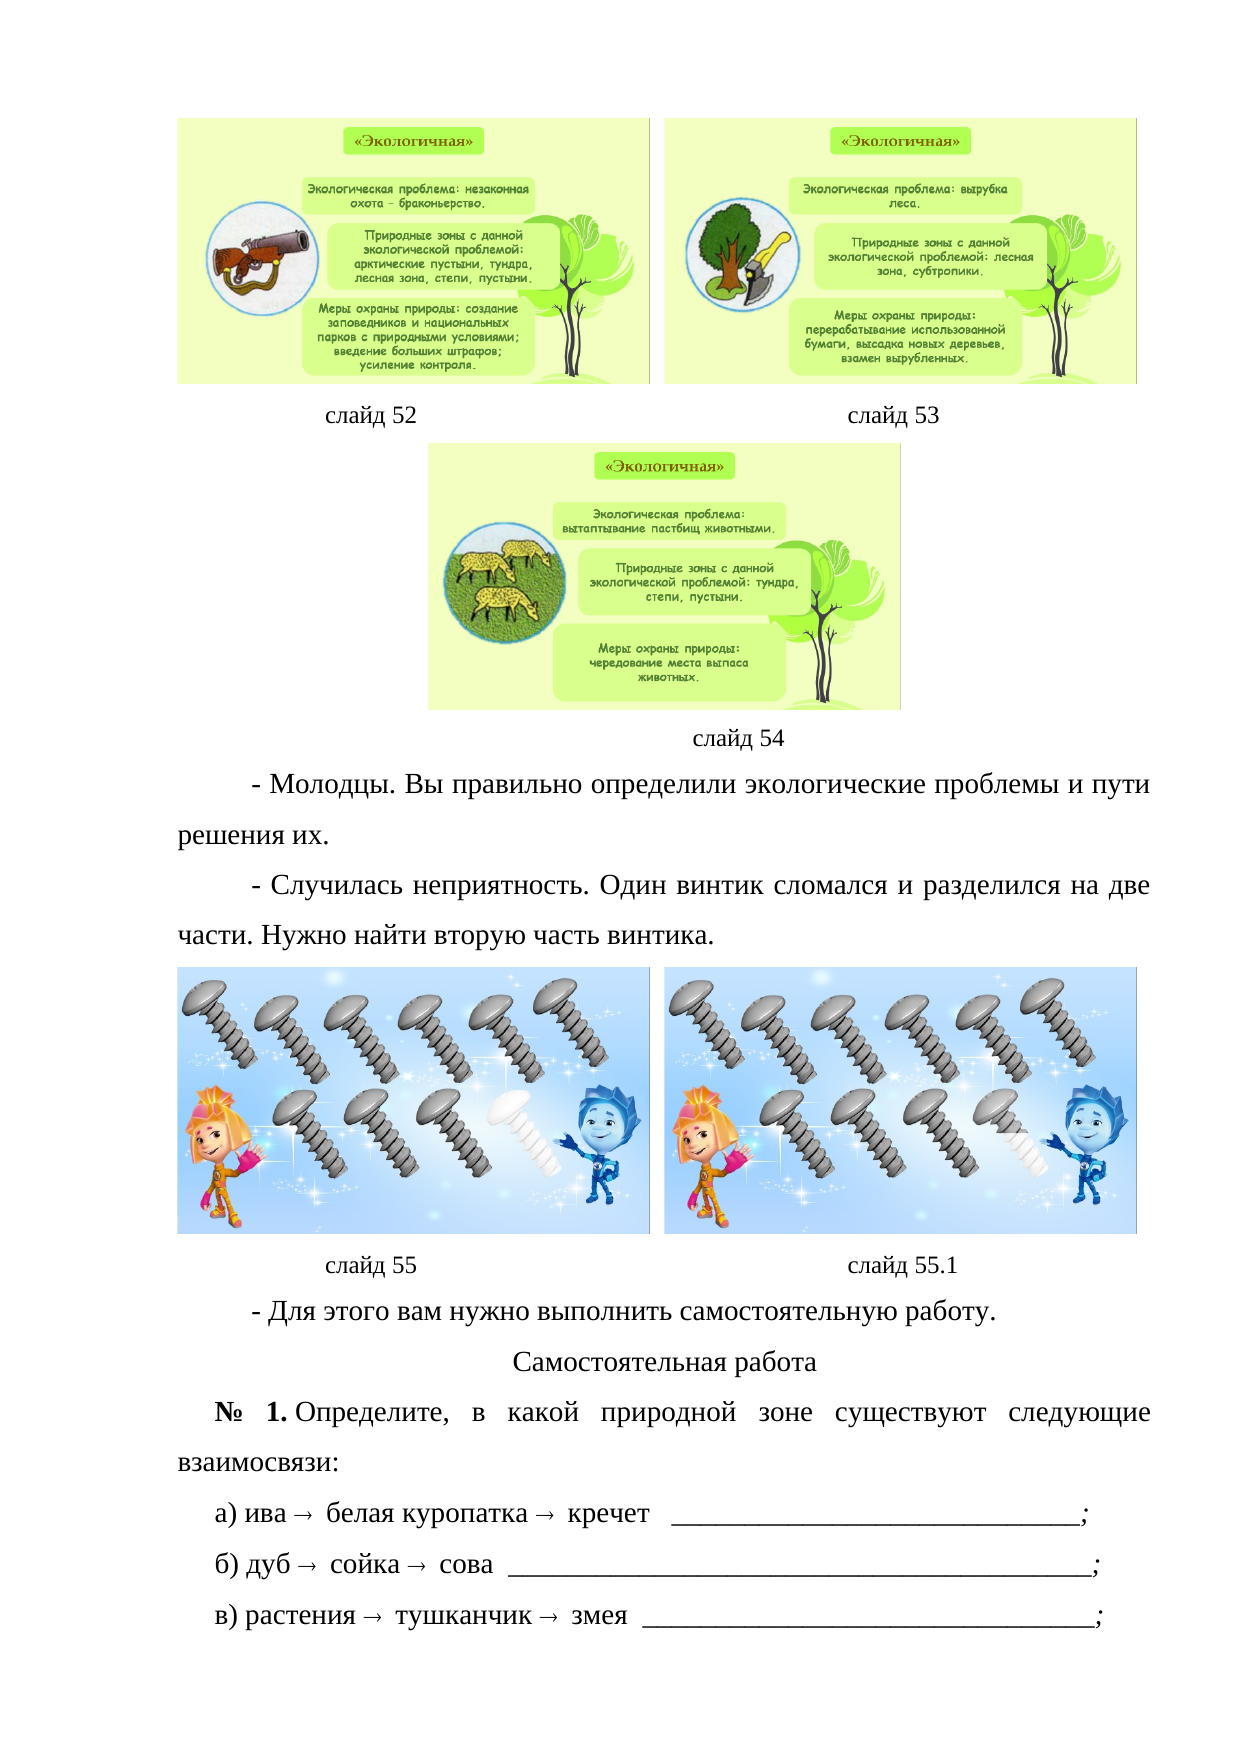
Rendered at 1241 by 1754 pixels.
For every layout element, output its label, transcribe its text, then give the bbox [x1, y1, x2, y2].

text б) дуб ® сойка ® сова ________________________________________; [177, 1546, 1152, 1580]
picture [664, 967, 1137, 1234]
text а) ива ® белая куропатка ® кречет ____________________________; [177, 1495, 1152, 1529]
text - Молодцы. Вы правильно определили экологические проблемы и пути решения их. [177, 767, 1152, 850]
picture [664, 118, 1137, 384]
text слайд 55 слайд 55.1 [251, 1250, 1152, 1279]
picture [428, 443, 901, 710]
text слайд 54 [251, 723, 1152, 752]
text в) растения ® тушканчик ® змея _______________________________; [177, 1597, 1152, 1631]
text - Случилась неприятность. Один винтик сломался и разделился на две части. Нужно найти вторую часть винтика. [177, 867, 1152, 951]
text - Для этого вам нужно выполнить самостоятельную работу. [177, 1293, 1152, 1327]
picture [177, 118, 650, 384]
text Самостоятельная работа [177, 1344, 1152, 1377]
picture [177, 967, 650, 1234]
text № 1. Определите, в какой природной зоне существуют следующие взаимосвязи: [177, 1394, 1152, 1478]
text слайд 52 слайд 53 [251, 401, 1152, 429]
